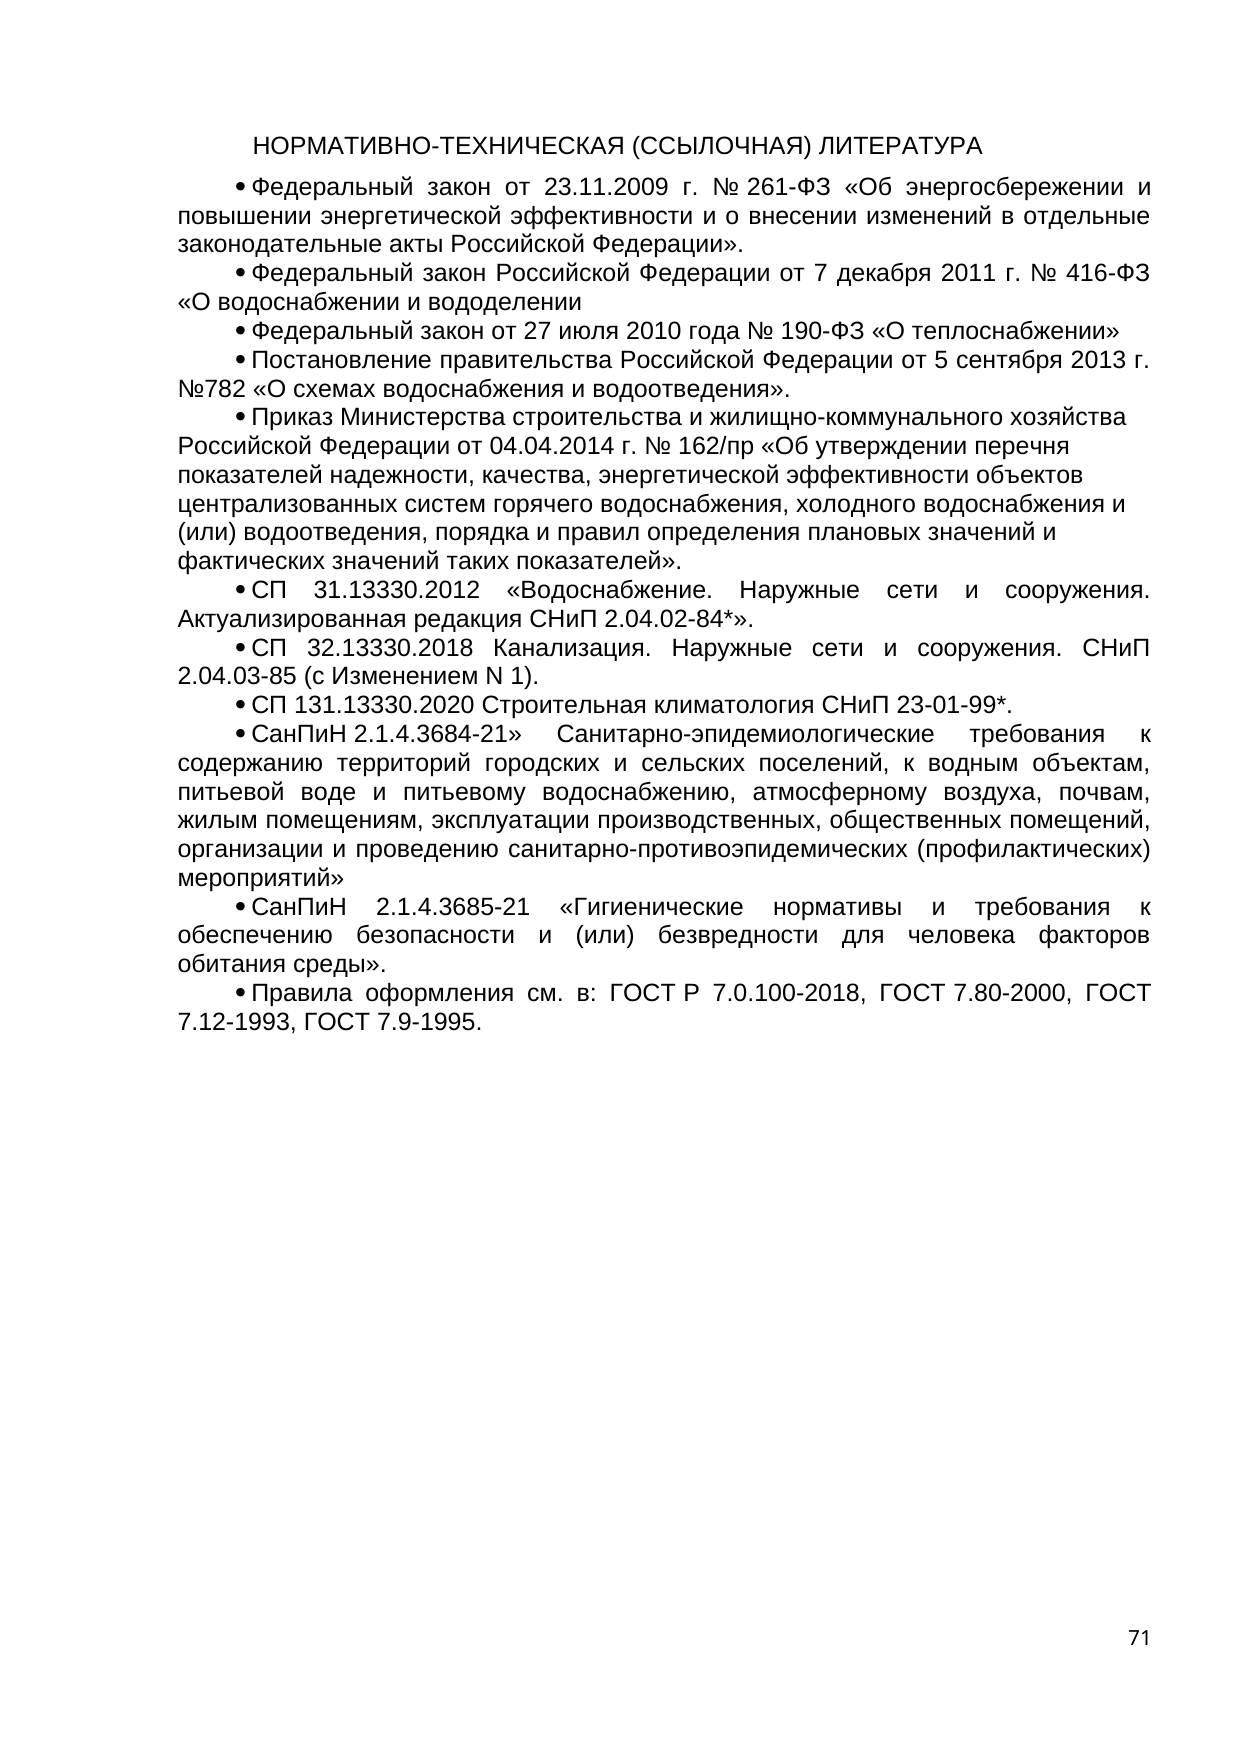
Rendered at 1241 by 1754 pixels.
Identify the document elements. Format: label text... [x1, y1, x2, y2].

list СП 31.13330.2012 «Водоснабжение. Наружные сети и сооружения. Актуализированная редакция СНиП 2.04.02-84*». [177, 575, 1152, 632]
list СанПиН 2.1.4.3685-21 «Гигиенические нормативы и требования к обеспечению безопасности и (или) безвредности для человека факторов обитания среды». [177, 892, 1152, 978]
list НОРМАТИВНО-ТЕХНИЧЕСКАЯ (ССЫЛОЧНАЯ) ЛИТЕРАТУРА [252, 131, 1152, 159]
list СанПиН 2.1.4.3684-21» Санитарно-эпидемиологические требования к содержанию территорий городских и сельских поселений, к водным объектам, питьевой воде и питьевому водоснабжению, атмосферному воздуха, почвам, жилым помещениям, эксплуатации производственных, общественных помещений, организации и проведению санитарно-противоэпидемических (профилактических) мероприятий» [177, 719, 1152, 892]
list Постановление правительства Российской Федерации от 5 сентября 2013 г. №782 «О схемах водоснабжения и водоотведения». [177, 345, 1152, 402]
list Федеральный закон Российской Федерации от 7 декабря 2011 г. № 416-ФЗ «О водоснабжении и вододелении [177, 258, 1152, 316]
list СП 131.13330.2020 Строительная климатология СНиП 23-01-99*. [177, 690, 1152, 719]
list Правила оформления см. в: ГОСТ Р 7.0.100-2018, ГОСТ 7.80-2000, ГОСТ 7.12-1993, ГОСТ 7.9-1995. [177, 978, 1152, 1036]
list Федеральный закон от 27 июля 2010 года № 190-ФЗ «О теплоснабжении» [177, 316, 1152, 345]
list Федеральный закон от 23.11.2009 г. № 261-ФЗ «Об энергосбережении и повышении энергетической эффективности и о внесении изменений в отдельные законодательные акты Российской Федерации». [177, 172, 1152, 258]
list Приказ Министерства строительства и жилищно-коммунального хозяйства Российской Федерации от 04.04.2014 г. № 162/пр «Об утверждении перечня показателей надежности, качества, энергетической эффективности объектов централизованных систем горячего водоснабжения, холодного водоснабжения и (или) водоотведения, порядка и правил определения плановых значений и фактических значений таких показателей». [177, 402, 1152, 575]
list СП 32.13330.2018 Канализация. Наружные сети и сооружения. СНиП 2.04.03-85 (с Изменением N 1). [177, 632, 1152, 690]
